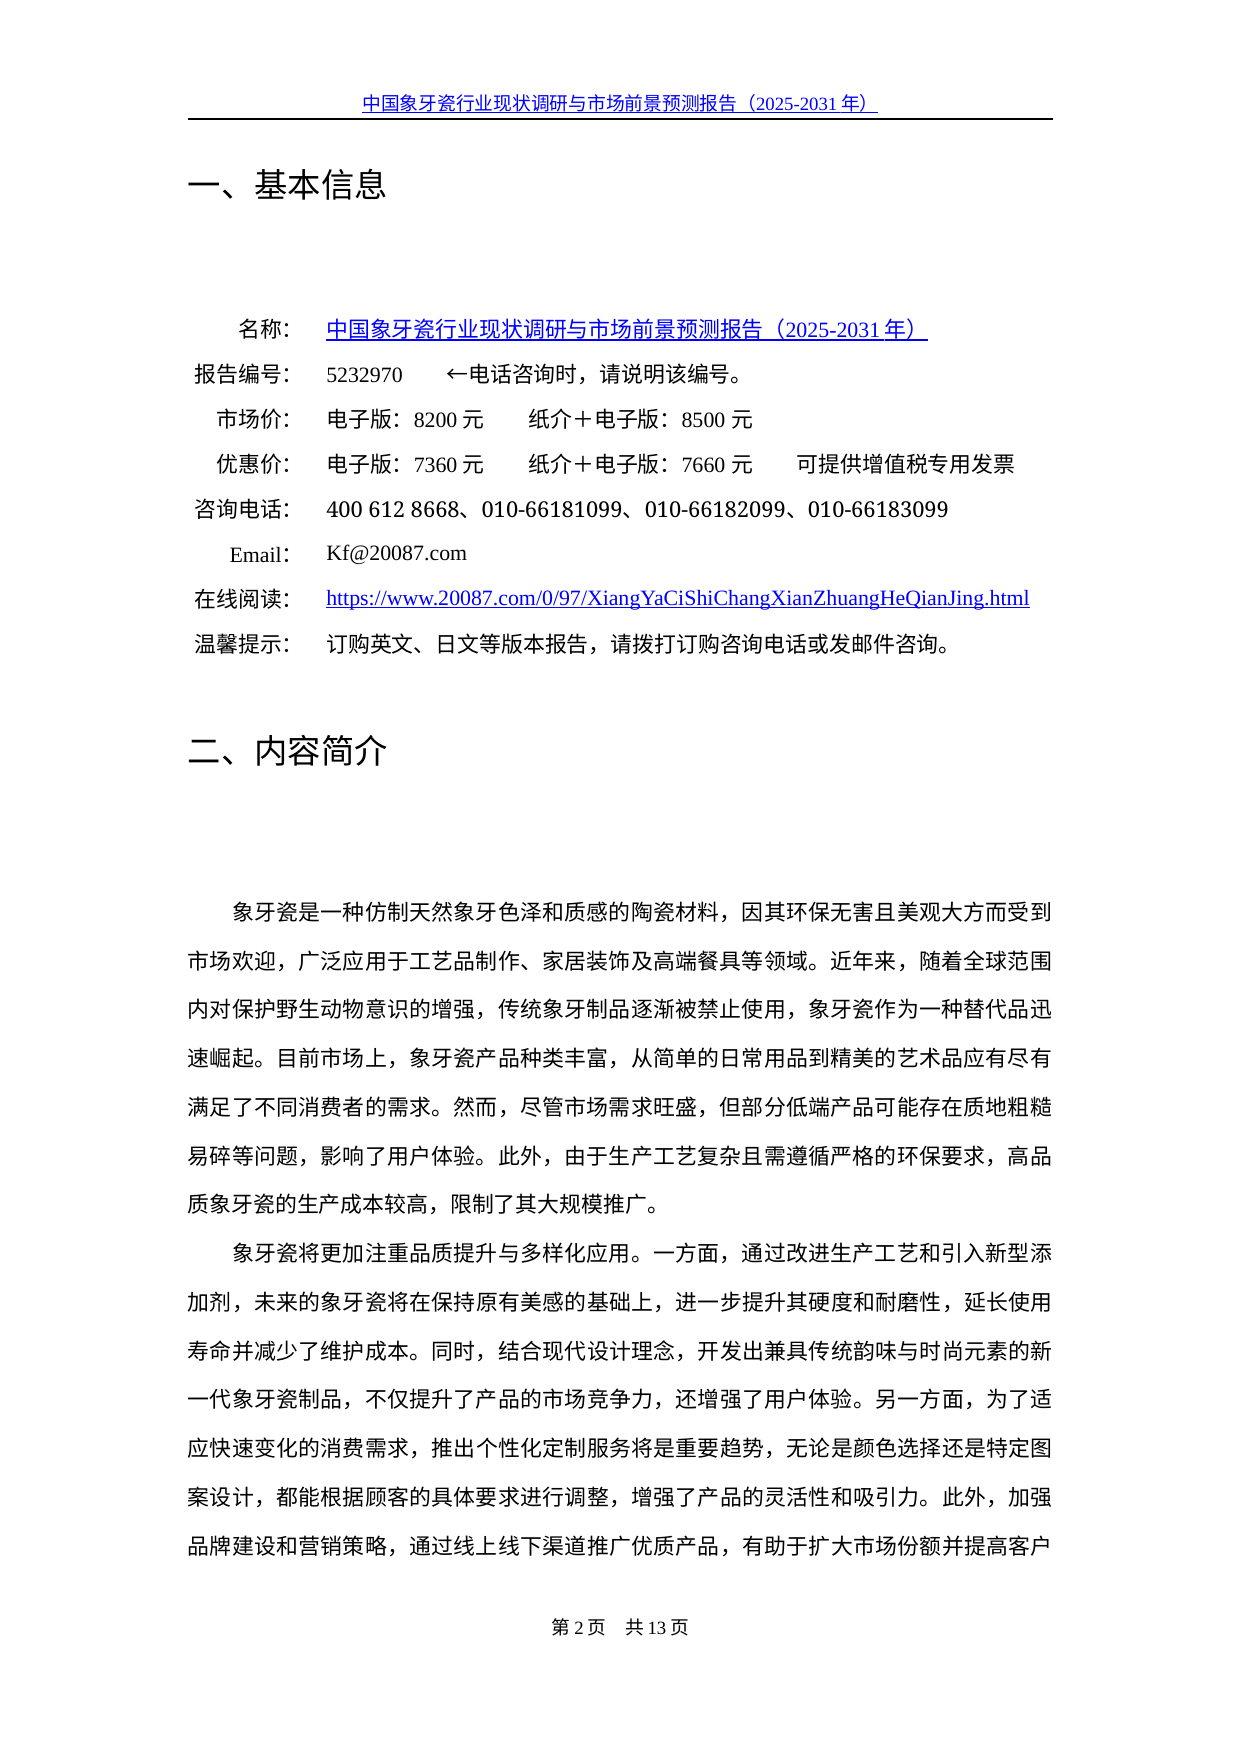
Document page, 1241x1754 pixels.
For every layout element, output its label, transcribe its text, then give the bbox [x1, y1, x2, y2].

table_cell 咨询电话： [167, 492, 315, 537]
table_cell Kf@20087.com [315, 537, 1073, 582]
table_cell 电子版：8200 元 纸介＋电子版：8500 元 [315, 402, 1073, 447]
title 二、内容简介 [187, 717, 1053, 782]
table_cell Email： [167, 537, 315, 582]
table_cell 订购英文、日文等版本报告，请拨打订购咨询电话或发邮件咨询。 [315, 627, 1073, 672]
table_cell 400 612 8668、010-66181099、010-66182099、010-66183099 [315, 492, 1073, 537]
table_cell 优惠价： [167, 447, 315, 492]
table_cell 温馨提示： [167, 627, 315, 672]
table_header 中国象牙瓷行业现状调研与市场前景预测报告（2025-2031年） [315, 312, 1073, 357]
table_cell 报告编号： [167, 357, 315, 402]
table_cell 5232970 ←电话咨询时，请说明该编号。 [315, 357, 1073, 402]
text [187, 894, 1053, 1561]
table_cell 电子版：7360 元 纸介＋电子版：7660 元 可提供增值税专用发票 [315, 447, 1073, 492]
table_header 名称： [167, 312, 315, 357]
table_cell [315, 582, 1073, 627]
title 一、基本信息 [187, 150, 1053, 215]
table_cell 市场价： [167, 402, 315, 447]
table_cell 在线阅读： [167, 582, 315, 627]
